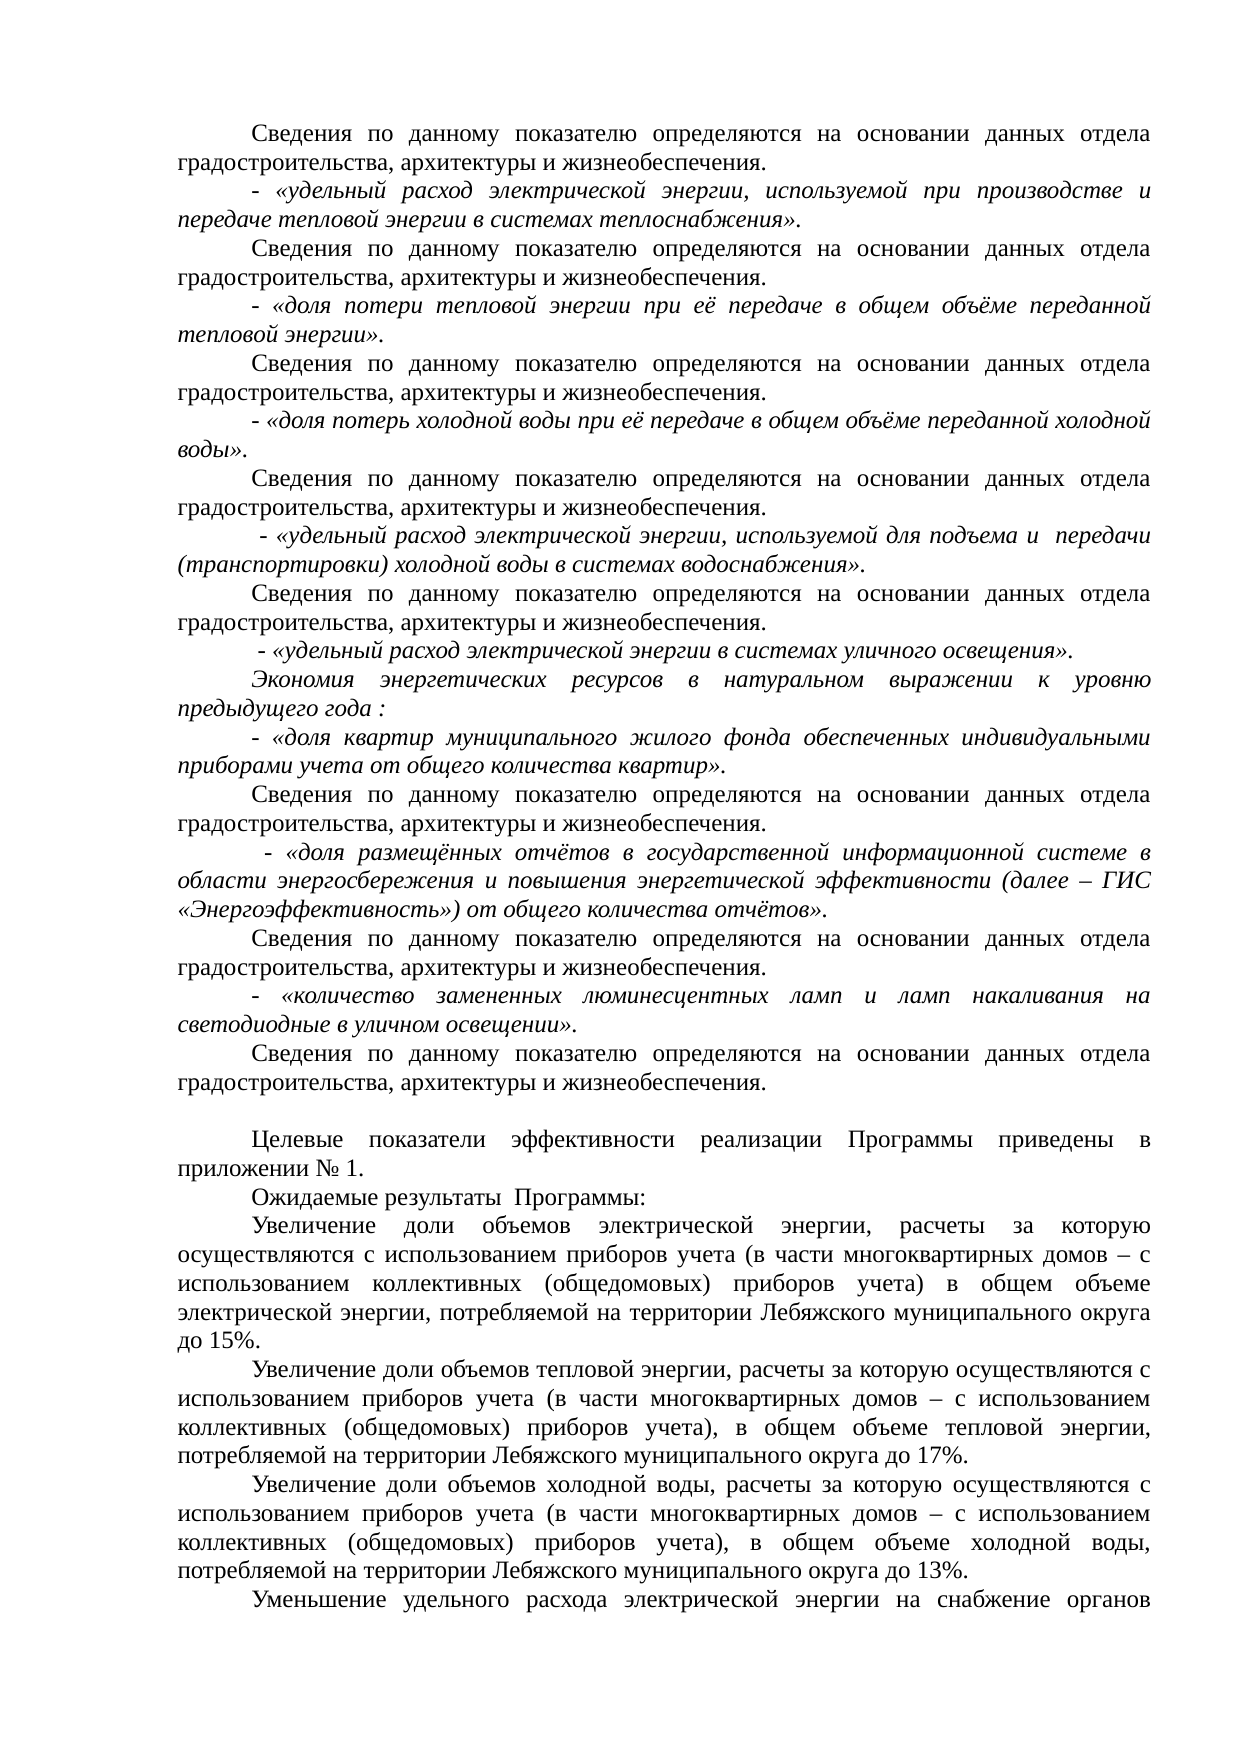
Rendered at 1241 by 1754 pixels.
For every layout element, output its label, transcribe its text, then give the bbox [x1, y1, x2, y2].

text - «удельный расход электрической энергии, используемой для подъема и передачи (транспортировки) холодной воды в системах водоснабжения». [177, 521, 1152, 578]
text - «удельный расход электрической энергии в системах уличного освещения». [177, 636, 1152, 664]
text Сведения по данному показателю определяются на основании данных отдела градостроительства, архитектуры и жизнеобеспечения. [177, 1038, 1152, 1096]
text - «доля квартир муниципального жилого фонда обеспеченных индивидуальными приборами учета от общего количества квартир». [177, 722, 1152, 779]
text Увеличение доли объемов электрической энергии, расчеты за которую осуществляются с использованием приборов учета (в части многоквартирных домов – с использованием коллективных (общедомовых) приборов учета) в общем объеме электрической энергии, потребляемой на территории Лебяжского муниципального округа до 15%. [177, 1211, 1152, 1354]
text Экономия энергетических ресурсов в натуральном выражении к уровню предыдущего года : [177, 664, 1152, 722]
text Ожидаемые результаты Программы: [177, 1182, 1152, 1211]
text - «удельный расход электрической энергии, используемой при производстве и передаче тепловой энергии в системах теплоснабжения». [177, 176, 1152, 233]
text Сведения по данному показателю определяются на основании данных отдела градостроительства, архитектуры и жизнеобеспечения. [177, 348, 1152, 406]
text - «доля потерь холодной воды при её передаче в общем объёме переданной холодной воды». [177, 406, 1152, 463]
text Сведения по данному показателю определяются на основании данных отдела градостроительства, архитектуры и жизнеобеспечения. [177, 233, 1152, 291]
text Сведения по данному показателю определяются на основании данных отдела градостроительства, архитектуры и жизнеобеспечения. [177, 578, 1152, 636]
text Увеличение доли объемов холодной воды, расчеты за которую осуществляются с использованием приборов учета (в части многоквартирных домов – с использованием коллективных (общедомовых) приборов учета), в общем объеме холодной воды, потребляемой на территории Лебяжского муниципального округа до 13%. [177, 1469, 1152, 1584]
text Сведения по данному показателю определяются на основании данных отдела градостроительства, архитектуры и жизнеобеспечения. [177, 923, 1152, 981]
text Целевые показатели эффективности реализации Программы приведены в приложении № 1. [177, 1124, 1152, 1182]
text Увеличение доли объемов тепловой энергии, расчеты за которую осуществляются с использованием приборов учета (в части многоквартирных домов – с использованием коллективных (общедомовых) приборов учета), в общем объеме тепловой энергии, потребляемой на территории Лебяжского муниципального округа до 17%. [177, 1354, 1152, 1469]
text - «доля размещённых отчётов в государственной информационной системе в области энергосбережения и повышения энергетической эффективности (далее – ГИС «Энергоэффективность») от общего количества отчётов». [177, 837, 1152, 923]
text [177, 1584, 1152, 1613]
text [177, 118, 1152, 176]
text Сведения по данному показателю определяются на основании данных отдела градостроительства, архитектуры и жизнеобеспечения. [177, 779, 1152, 837]
text Сведения по данному показателю определяются на основании данных отдела градостроительства, архитектуры и жизнеобеспечения. [177, 463, 1152, 521]
text - «доля потери тепловой энергии при её передаче в общем объёме переданной тепловой энергии». [177, 291, 1152, 348]
text - «количество замененных люминесцентных ламп и ламп накаливания на светодиодные в уличном освещении». [177, 981, 1152, 1038]
